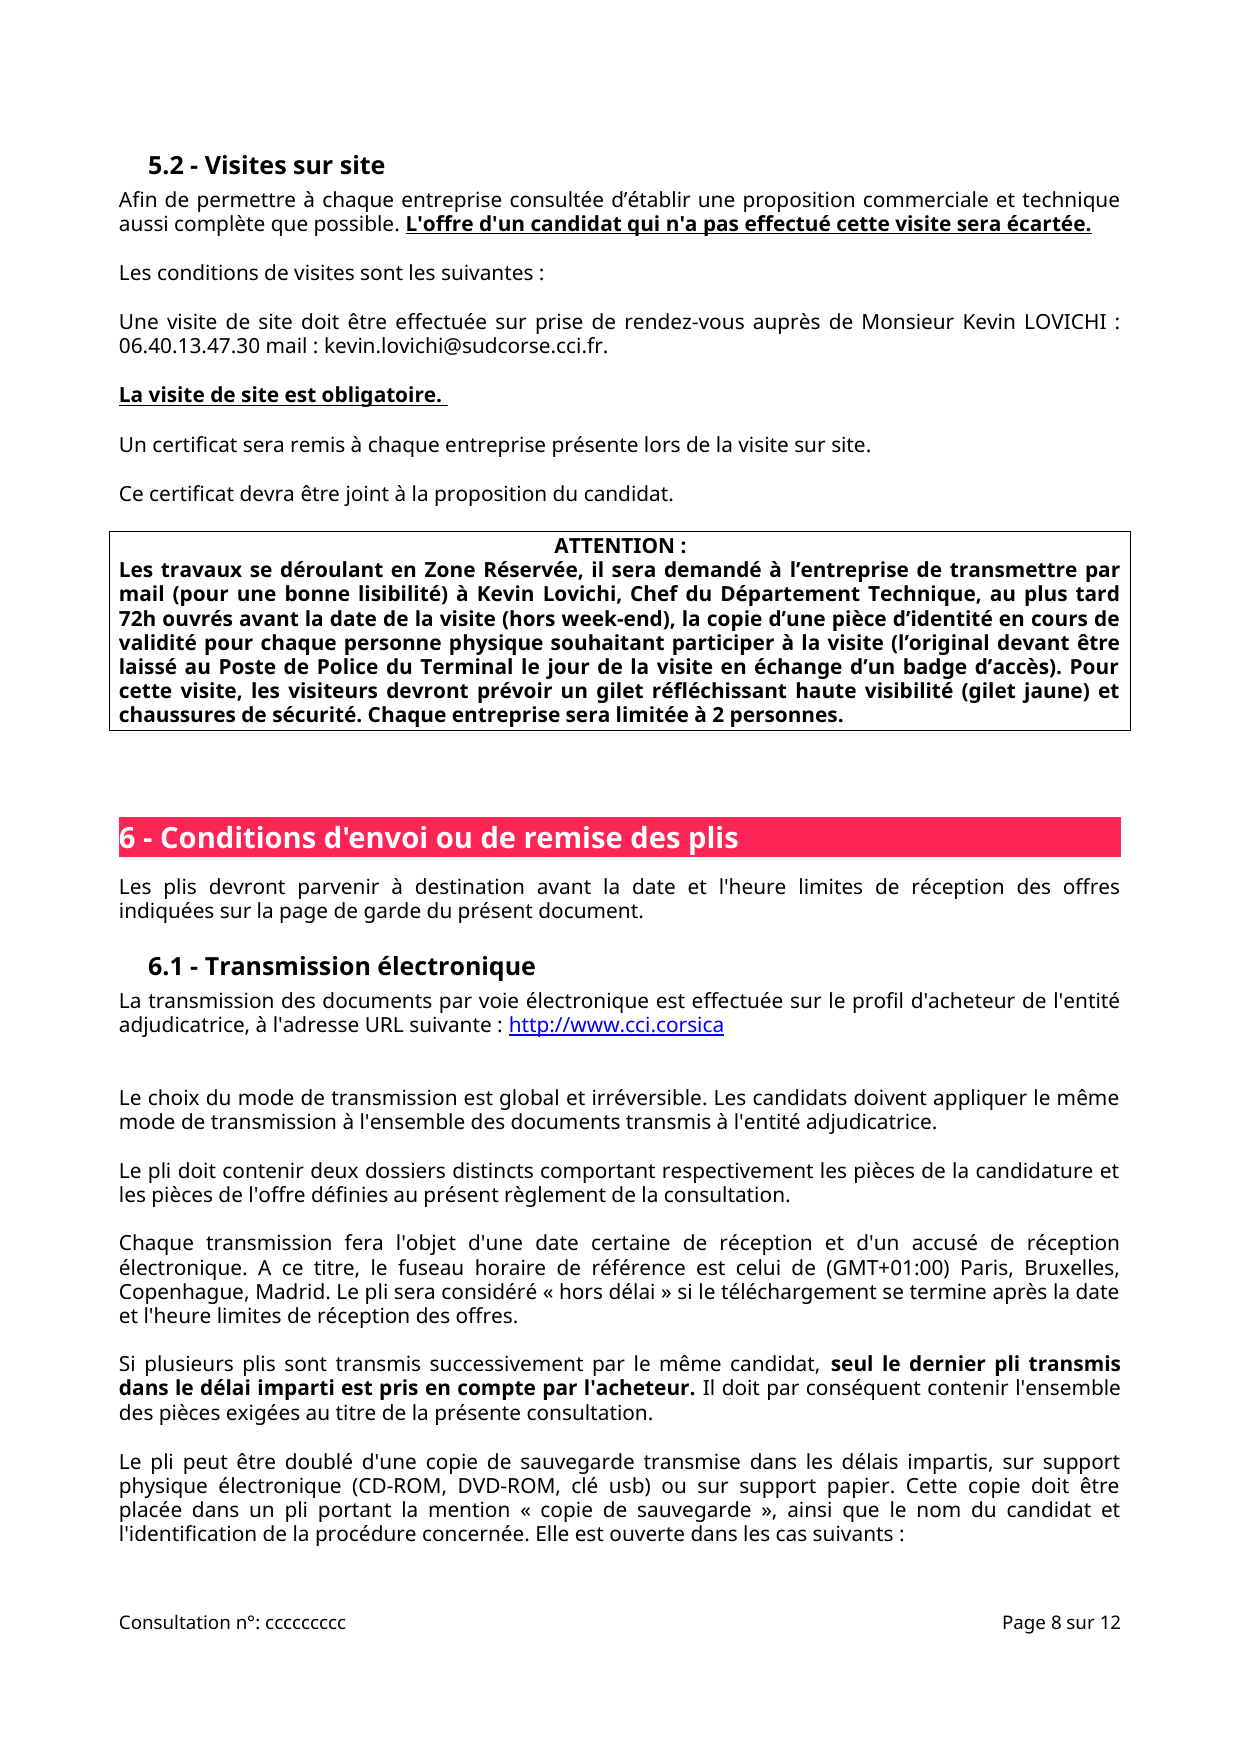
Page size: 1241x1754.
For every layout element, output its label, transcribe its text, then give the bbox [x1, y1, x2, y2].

subtitle 5.2 - Visites sur site [148, 147, 1121, 182]
text La visite de site est obligatoire. [119, 384, 1121, 408]
text Le pli peut être doublé d'une copie de sauvegarde transmise dans les délais impartis, sur support physique électronique (CD-ROM, DVD-ROM, clé usb) ou sur support papier. Cette copie doit être placée dans un pli portant la mention « copie de sauvegarde », ainsi que le nom du candidat et l'identification de la procédure concernée. Elle est ouverte dans les cas suivants : [119, 1450, 1121, 1547]
text ATTENTION : [110, 532, 1130, 555]
text Chaque transmission fera l'objet d'une date certaine de réception et d'un accusé de réception électronique. A ce titre, le fuseau horaire de référence est celui de (GMT+01:00) Paris, Bruxelles, Copenhague, Madrid. Le pli sera considéré « hors délai » si le téléchargement se termine après la date et l'heure limites de réception des offres. [119, 1232, 1121, 1328]
text Ce certificat devra être joint à la proposition du candidat. [119, 482, 1121, 506]
text Un certificat sera remis à chaque entreprise présente lors de la visite sur site. [119, 433, 1121, 457]
text Le pli doit contenir deux dossiers distincts comportant respectivement les pièces de la candidature et les pièces de l'offre définies au présent règlement de la consultation. [119, 1159, 1121, 1207]
text Les plis devront parvenir à destination avant la date et l'heure limites de réception des offres indiquées sur la page de garde du présent document. [119, 875, 1121, 924]
text Les travaux se déroulant en Zone Réservée, il sera demandé à l’entreprise de transmettre par mail (pour une bonne lisibilité) à Kevin Lovichi, Chef du Département Technique, au plus tard 72h ouvrés avant la date de la visite (hors week-end), la copie d’une pièce d’identité en cours de validité pour chaque personne physique souhaitant participer à la visite (l’original devant être laissé au Poste de Police du Terminal le jour de la visite en échange d’un badge d’accès). Pour cette visite, les visiteurs devront prévoir un gilet réfléchissant haute visibilité (gilet jaune) et chaussures de sécurité. Chaque entreprise sera limitée à 2 personnes. [110, 555, 1130, 730]
text Si plusieurs plis sont transmis successivement par le même candidat, seul le dernier pli transmis dans le délai imparti est pris en compte par l'acheteur. Il doit par conséquent contenir l'ensemble des pièces exigées au titre de la présente consultation. [119, 1352, 1121, 1425]
text Les conditions de visites sont les suivantes : [119, 261, 1121, 285]
text La transmission des documents par voie électronique est effectuée sur le profil d'acheteur de l'entité adjudicatrice, à l'adresse URL suivante : http://www.cci.corsica [119, 989, 1121, 1037]
subtitle 6 - Conditions d'envoi ou de remise des plis [119, 817, 1121, 857]
text Le choix du mode de transmission est global et irréversible. Les candidats doivent appliquer le même mode de transmission à l'ensemble des documents transmis à l'entité adjudicatrice. [119, 1086, 1121, 1134]
text Une visite de site doit être effectuée sur prise de rendez-vous auprès de Monsieur Kevin LOVICHI : 06.40.13.47.30 mail : kevin.lovichi@sudcorse.cci.fr. [119, 310, 1121, 359]
text Afin de permettre à chaque entreprise consultée d’établir une proposition commerciale et technique aussi complète que possible. L'offre d'un candidat qui n'a pas effectué cette visite sera écartée. [119, 188, 1121, 236]
subtitle 6.1 - Transmission électronique [148, 949, 1121, 983]
